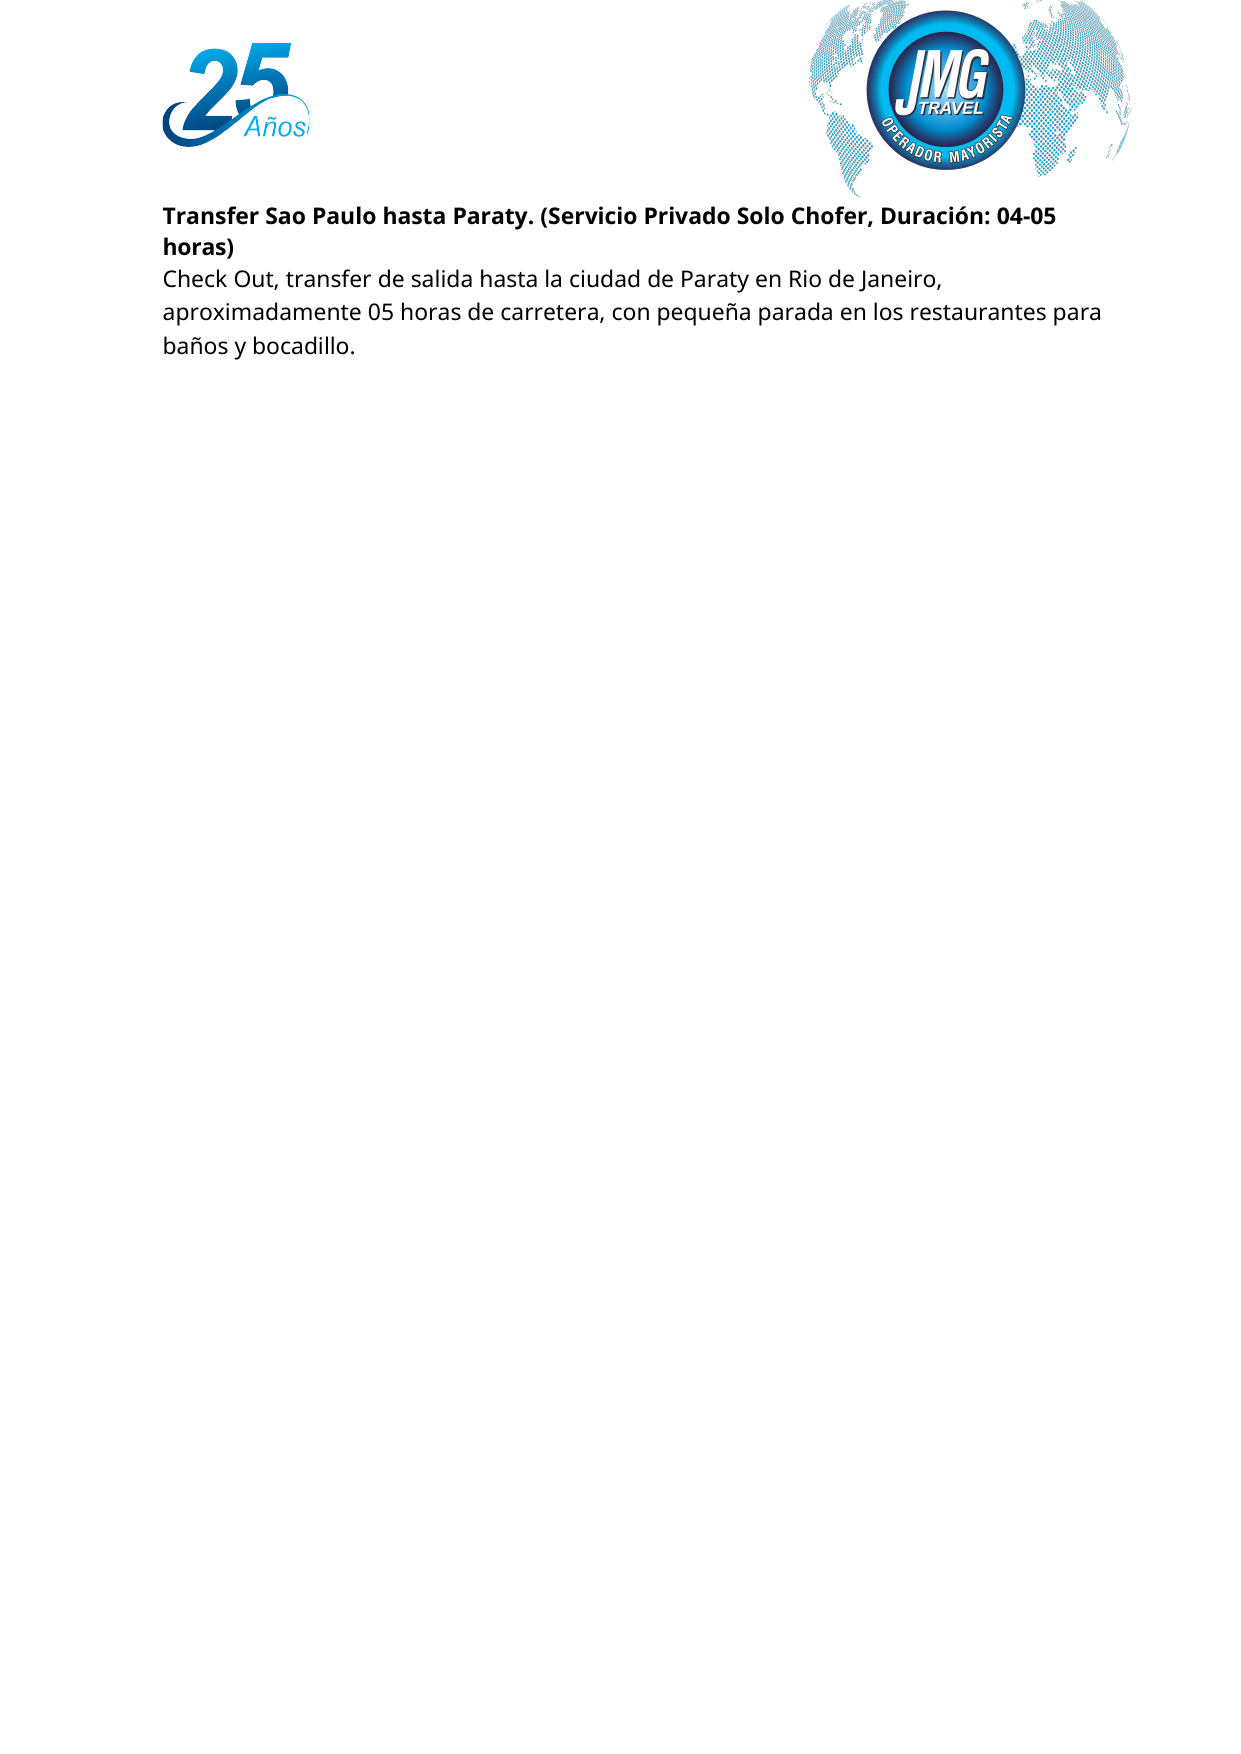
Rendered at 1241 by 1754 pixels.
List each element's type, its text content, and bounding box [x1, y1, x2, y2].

picture [162, 43, 310, 147]
text Check Out, transfer de salida hasta la ciudad de Paraty en Rio de Janeiro, aproximadamente 05 horas de carretera, con pequeña parada en los restaurantes para baños y bocadillo. [162, 262, 1107, 361]
text Transfer Sao Paulo hasta Paraty. (Servicio Privado Solo Chofer, Duración: 04-05 horas) [162, 200, 1107, 262]
picture [809, 0, 1132, 197]
